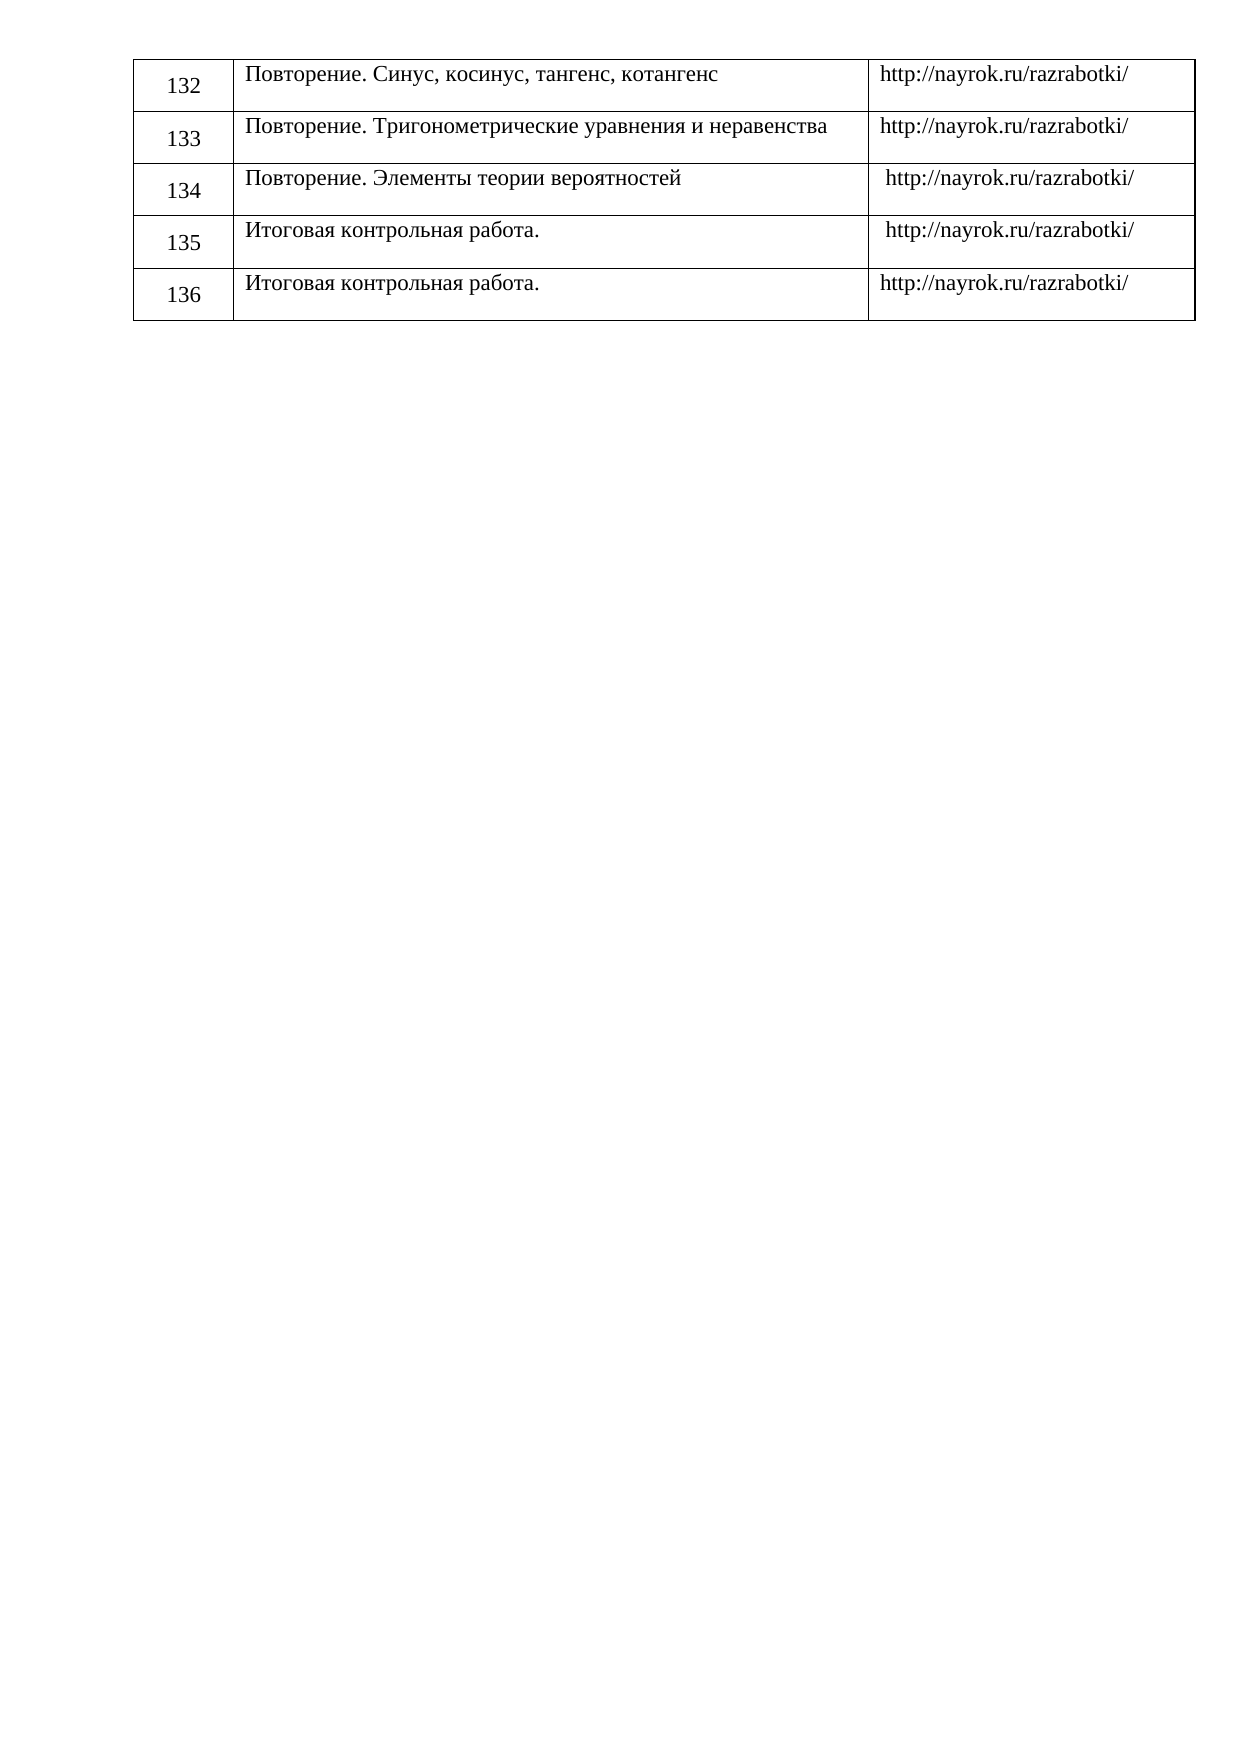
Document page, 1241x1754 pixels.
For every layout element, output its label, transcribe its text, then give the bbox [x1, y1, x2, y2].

table_cell http://nayrok.ru/razrabotki/ [869, 216, 1194, 267]
table_cell http://nayrok.ru/razrabotki/ [869, 164, 1194, 215]
table_cell 136 [134, 269, 233, 319]
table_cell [869, 112, 1194, 163]
table_cell Повторение. Элементы теории вероятностей [234, 164, 868, 215]
table_cell 133 [134, 112, 233, 163]
table_cell Повторение. Тригонометрические уравнения и неравенства [234, 112, 868, 163]
table_cell 135 [134, 216, 233, 267]
table_cell http://nayrok.ru/razrabotki/ [869, 269, 1194, 319]
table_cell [869, 60, 1194, 111]
table_cell 134 [134, 164, 233, 215]
table_cell Итоговая контрольная работа. [234, 269, 868, 319]
table_cell Итоговая контрольная работа. [234, 216, 868, 267]
table_cell Повторение. Синус, косинус, тангенс, котангенс [234, 60, 868, 111]
table_cell 132 [134, 60, 233, 111]
